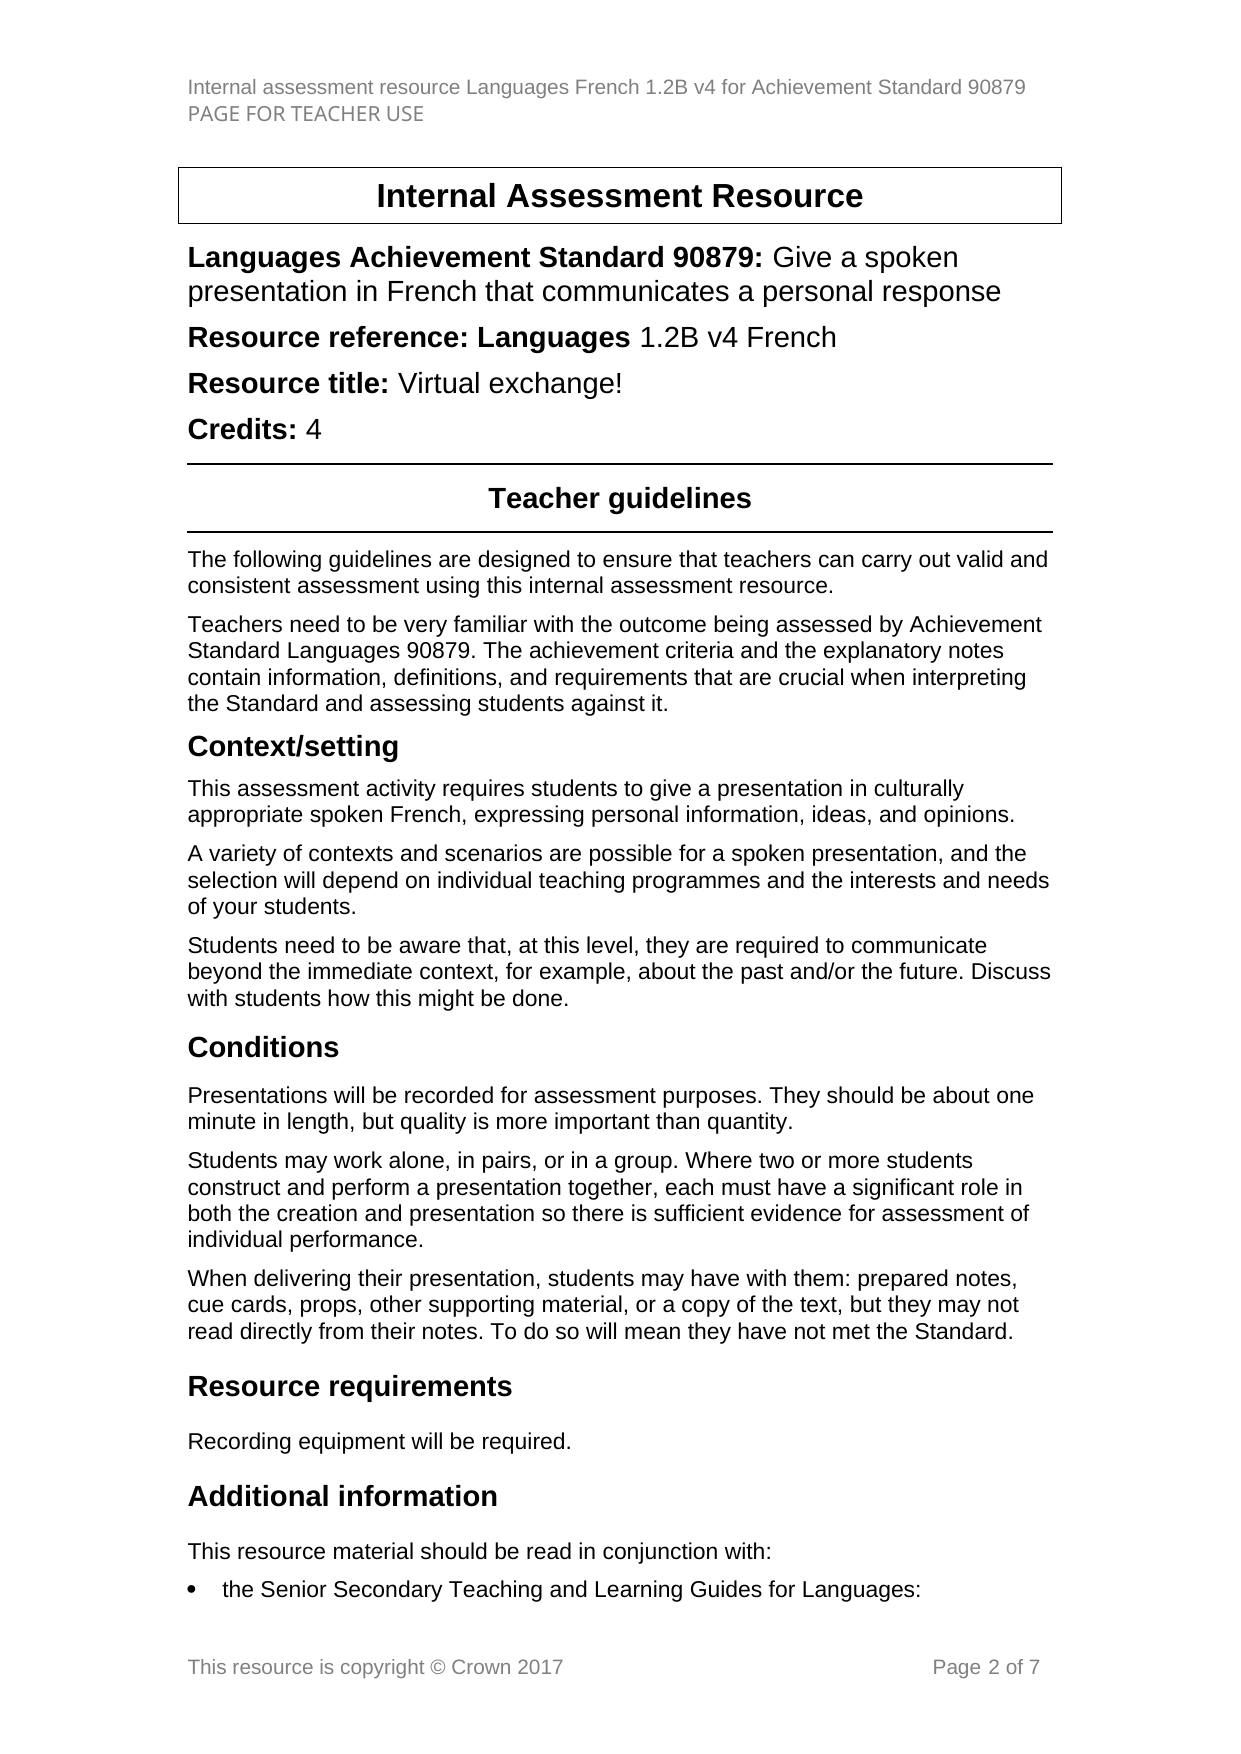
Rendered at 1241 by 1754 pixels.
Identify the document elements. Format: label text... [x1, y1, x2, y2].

text Teachers need to be very familiar with the outcome being assessed by Achievement Standard Languages 90879. The achievement criteria and the explanatory notes contain information, definitions, and requirements that are crucial when interpreting the Standard and assessing students against it. [187, 611, 1053, 717]
text This resource material should be read in conjunction with: [187, 1538, 1053, 1564]
text Recording equipment will be required. [187, 1428, 1053, 1454]
subtitle Context/setting [187, 729, 1055, 763]
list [187, 1576, 1053, 1603]
text A variety of contexts and scenarios are possible for a spoken presentation, and the selection will depend on individual teaching programmes and the interests and needs of your students. [187, 840, 1053, 919]
text Students need to be aware that, at this level, they are required to communicate beyond the immediate context, for example, about the past and/or the future. Discuss with students how this might be done. [187, 932, 1053, 1011]
subtitle Resource requirements [187, 1369, 1055, 1403]
text Resource title: Virtual exchange! [187, 366, 1053, 400]
text Languages Achievement Standard 90879: Give a spoken presentation in French that communicates a personal response [187, 241, 1053, 308]
subtitle Additional information [187, 1479, 1054, 1513]
text Internal Assessment Resource [179, 168, 1061, 223]
subtitle This assessment activity requires students to give a presentation in culturally appropriate spoken French, expressing personal information, ideas, and opinions. [187, 775, 1054, 828]
text Resource reference: Languages 1.2B v4 French [187, 320, 1053, 354]
text When delivering their presentation, students may have with them: prepared notes, cue cards, props, other supporting material, or a copy of the text, but they may not read directly from their notes. To do so will mean they have not met the Standard. [187, 1265, 1053, 1344]
text Presentations will be recorded for assessment purposes. They should be about one minute in length, but quality is more important than quantity. [187, 1082, 1053, 1135]
subtitle Conditions [187, 1030, 1055, 1063]
text Credits: 4 [187, 412, 1053, 446]
text Teacher guidelines [187, 465, 1053, 531]
text The following guidelines are designed to ensure that teachers can carry out valid and consistent assessment using this internal assessment resource. [187, 546, 1053, 599]
text Students may work alone, in pairs, or in a group. Where two or more students construct and perform a presentation together, each must have a significant role in both the creation and presentation so there is sufficient evidence for assessment of individual performance. [187, 1147, 1053, 1253]
